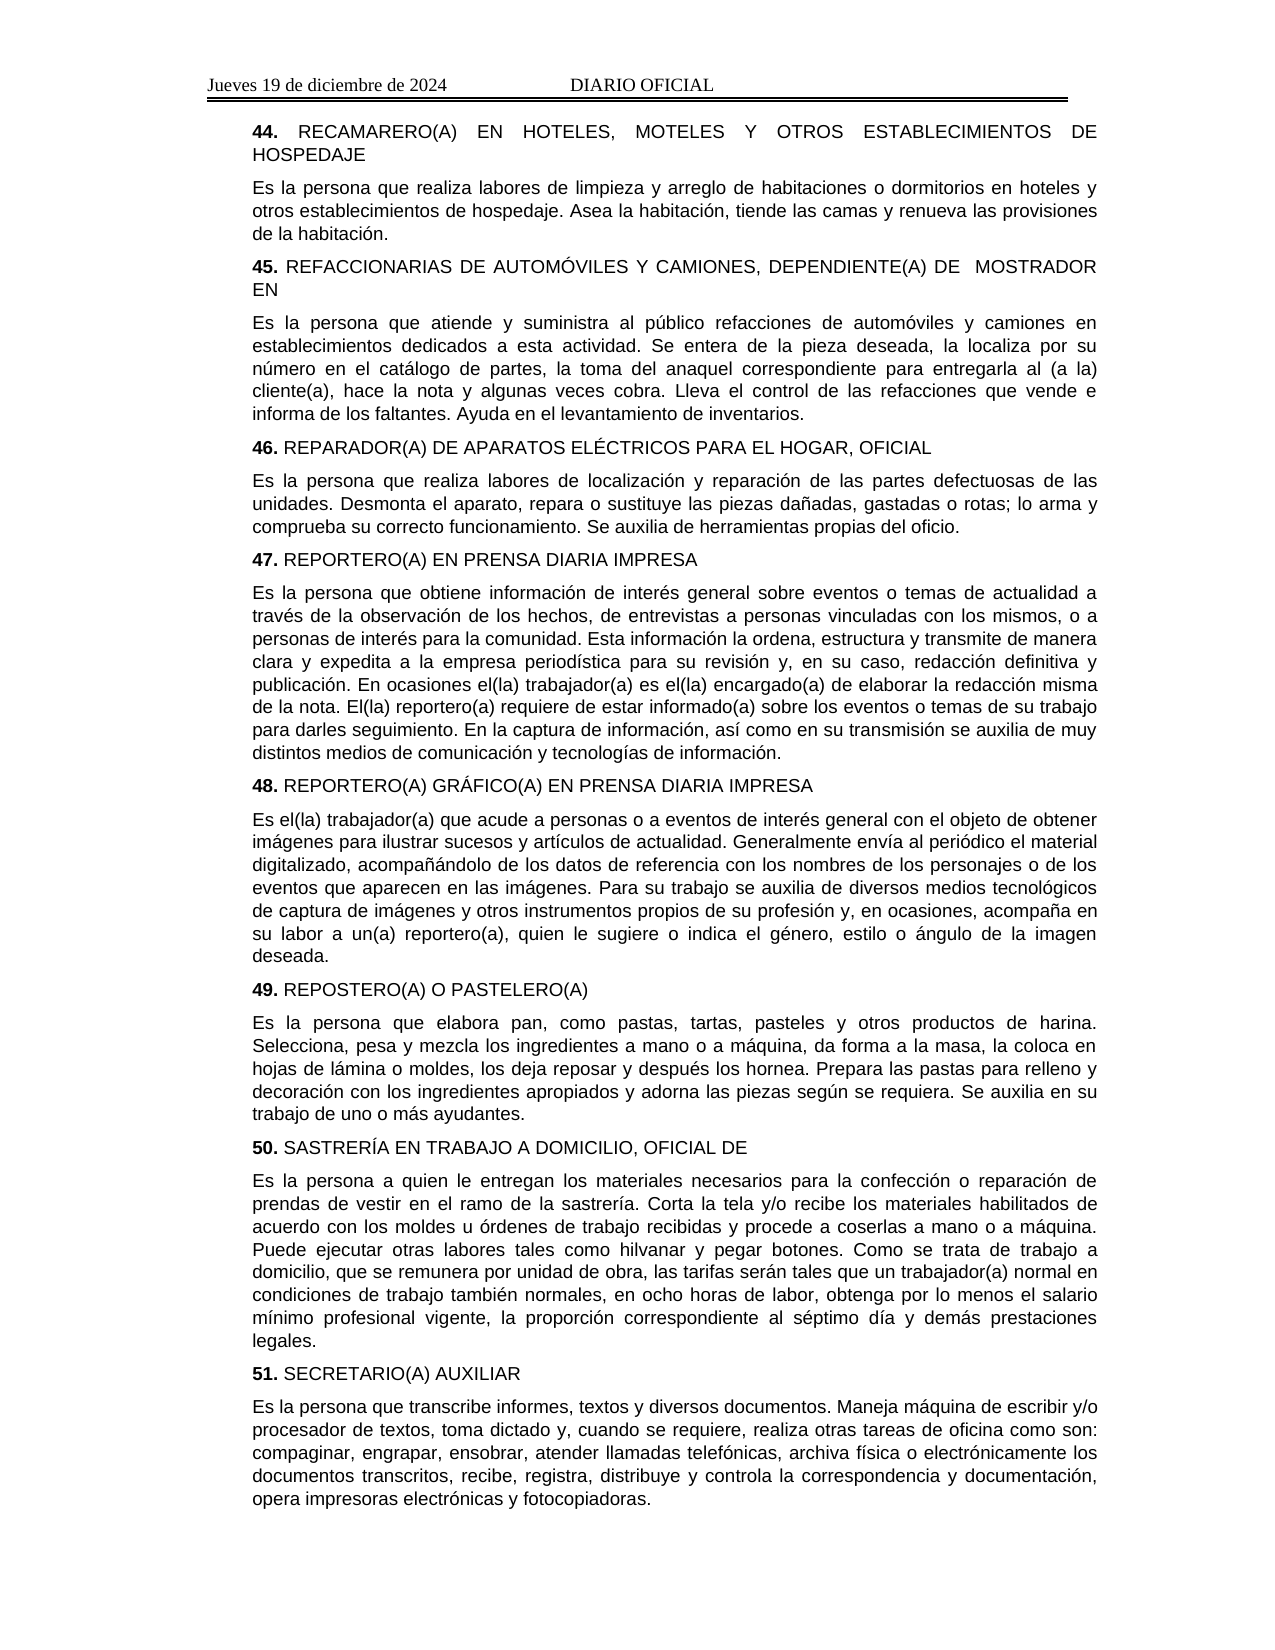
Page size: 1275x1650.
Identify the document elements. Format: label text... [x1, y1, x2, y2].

text Es la persona que realiza labores de limpieza y arreglo de habitaciones o dormitorios en hoteles y otros establecimientos de hospedaje. Asea la habitación, tiende las camas y renueva las provisiones de la habitación. [252, 176, 1098, 244]
text 44. RECAMARERO(A) EN HOTELES, MOTELES Y OTROS ESTABLECIMIENTOS DE HOSPEDAJE [252, 120, 1098, 166]
text 48. REPORTERO(A) GRÁFICO(A) EN PRENSA DIARIA IMPRESA [252, 774, 1098, 797]
text 51. SECRETARIO(A) AUXILIAR [252, 1362, 1098, 1385]
text Es la persona que atiende y suministra al público refacciones de automóviles y camiones en establecimientos dedicados a esta actividad. Se entera de la pieza deseada, la localiza por su número en el catálogo de partes, la toma del anaquel correspondiente para entregarla al (a la) cliente(a), hace la nota y algunas veces cobra. Lleva el control de las refacciones que vende e informa de los faltantes. Ayuda en el levantamiento de inventarios. [252, 311, 1098, 425]
text 46. REPARADOR(A) DE APARATOS ELÉCTRICOS PARA EL HOGAR, OFICIAL [252, 436, 1098, 459]
text Es la persona que transcribe informes, textos y diversos documentos. Maneja máquina de escribir y/o procesador de textos, toma dictado y, cuando se requiere, realiza otras tareas de oficina como son: compaginar, engrapar, ensobrar, atender llamadas telefónicas, archiva física o electrónicamente los documentos transcritos, recibe, registra, distribuye y controla la correspondencia y documentación, opera impresoras electrónicas y fotocopiadoras. [252, 1396, 1098, 1510]
text 49. REPOSTERO(A) O PASTELERO(A) [252, 978, 1098, 1001]
text 47. REPORTERO(A) EN PRENSA DIARIA IMPRESA [252, 548, 1098, 571]
text Es la persona que realiza labores de localización y reparación de las partes defectuosas de las unidades. Desmonta el aparato, repara o sustituye las piezas dañadas, gastadas o rotas; lo arma y comprueba su correcto funcionamiento. Se auxilia de herramientas propias del oficio. [252, 469, 1098, 538]
text Es la persona que obtiene información de interés general sobre eventos o temas de actualidad a través de la observación de los hechos, de entrevistas a personas vinculadas con los mismos, o a personas de interés para la comunidad. Esta información la ordena, estructura y transmite de manera clara y expedita a la empresa periodística para su revisión y, en su caso, redacción definitiva y publicación. En ocasiones el(la) trabajador(a) es el(la) encargado(a) de elaborar la redacción misma de la nota. El(la) reportero(a) requiere de estar informado(a) sobre los eventos o temas de su trabajo para darles seguimiento. En la captura de información, así como en su transmisión se auxilia de muy distintos medios de comunicación y tecnologías de información. [252, 581, 1098, 764]
text 50. SASTRERÍA EN TRABAJO A DOMICILIO, OFICIAL DE [252, 1136, 1098, 1159]
text Es el(la) trabajador(a) que acude a personas o a eventos de interés general con el objeto de obtener imágenes para ilustrar sucesos y artículos de actualidad. Generalmente envía al periódico el material digitalizado, acompañándolo de los datos de referencia con los nombres de los personajes o de los eventos que aparecen en las imágenes. Para su trabajo se auxilia de diversos medios tecnológicos de captura de imágenes y otros instrumentos propios de su profesión y, en ocasiones, acompaña en su labor a un(a) reportero(a), quien le sugiere o indica el género, estilo o ángulo de la imagen deseada. [252, 808, 1098, 967]
text 45. REFACCIONARIAS DE AUTOMÓVILES Y CAMIONES, DEPENDIENTE(A) DE MOSTRADOR EN [252, 255, 1098, 301]
text Es la persona que elabora pan, como pastas, tartas, pasteles y otros productos de harina. Selecciona, pesa y mezcla los ingredientes a mano o a máquina, da forma a la masa, la coloca en hojas de lámina o moldes, los deja reposar y después los hornea. Prepara las pastas para relleno y decoración con los ingredientes apropiados y adorna las piezas según se requiera. Se auxilia en su trabajo de uno o más ayudantes. [252, 1011, 1098, 1125]
text Es la persona a quien le entregan los materiales necesarios para la confección o reparación de prendas de vestir en el ramo de la sastrería. Corta la tela y/o recibe los materiales habilitados de acuerdo con los moldes u órdenes de trabajo recibidas y procede a coserlas a mano o a máquina. Puede ejecutar otras labores tales como hilvanar y pegar botones. Como se trata de trabajo a domicilio, que se remunera por unidad de obra, las tarifas serán tales que un trabajador(a) normal en condiciones de trabajo también normales, en ocho horas de labor, obtenga por lo menos el salario mínimo profesional vigente, la proporción correspondiente al séptimo día y demás prestaciones legales. [252, 1169, 1098, 1352]
